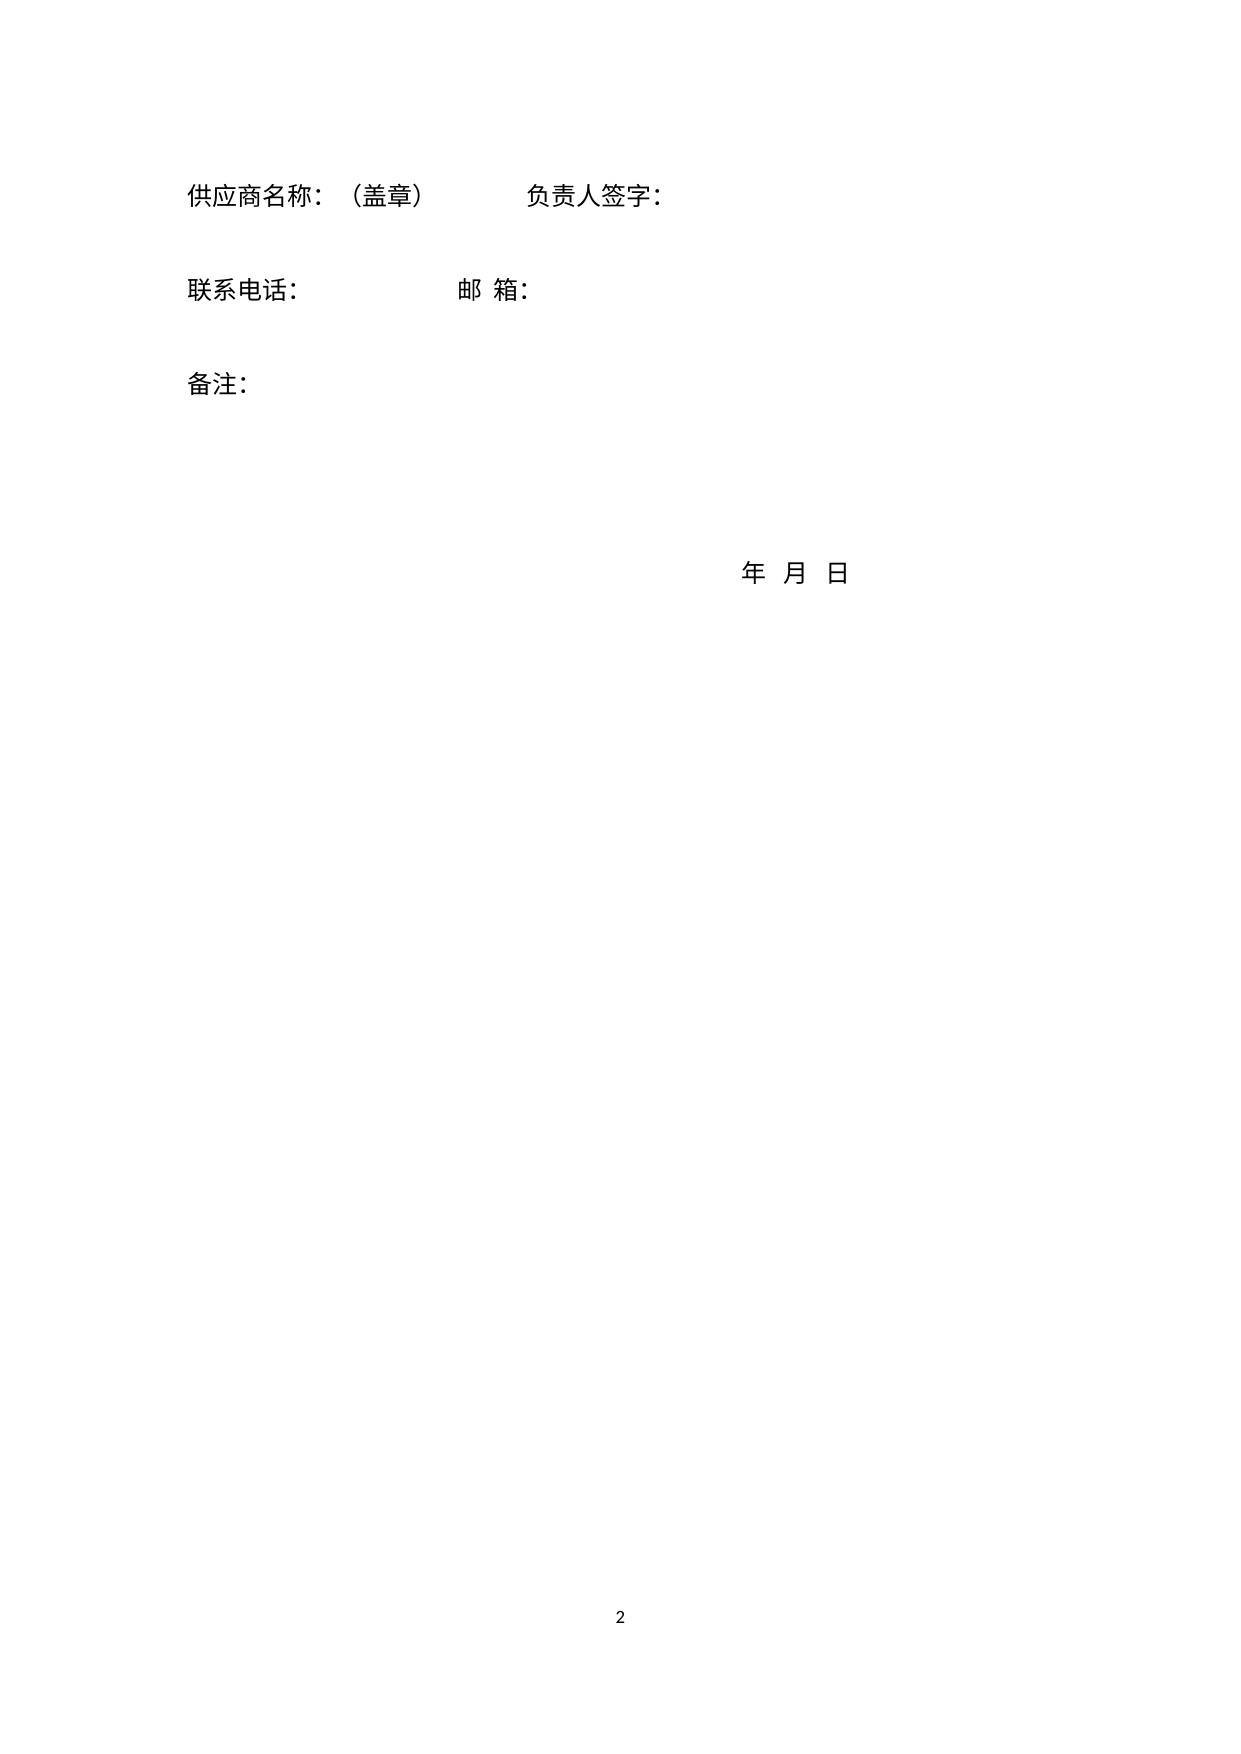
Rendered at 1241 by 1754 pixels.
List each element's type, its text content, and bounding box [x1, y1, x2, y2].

text 备注： [187, 350, 1053, 415]
text 联系电话： 邮 箱： [187, 256, 1053, 321]
text 年 月 日 [304, 539, 1053, 604]
text 供应商名称：（盖章） 负责人签字： [187, 162, 1053, 227]
